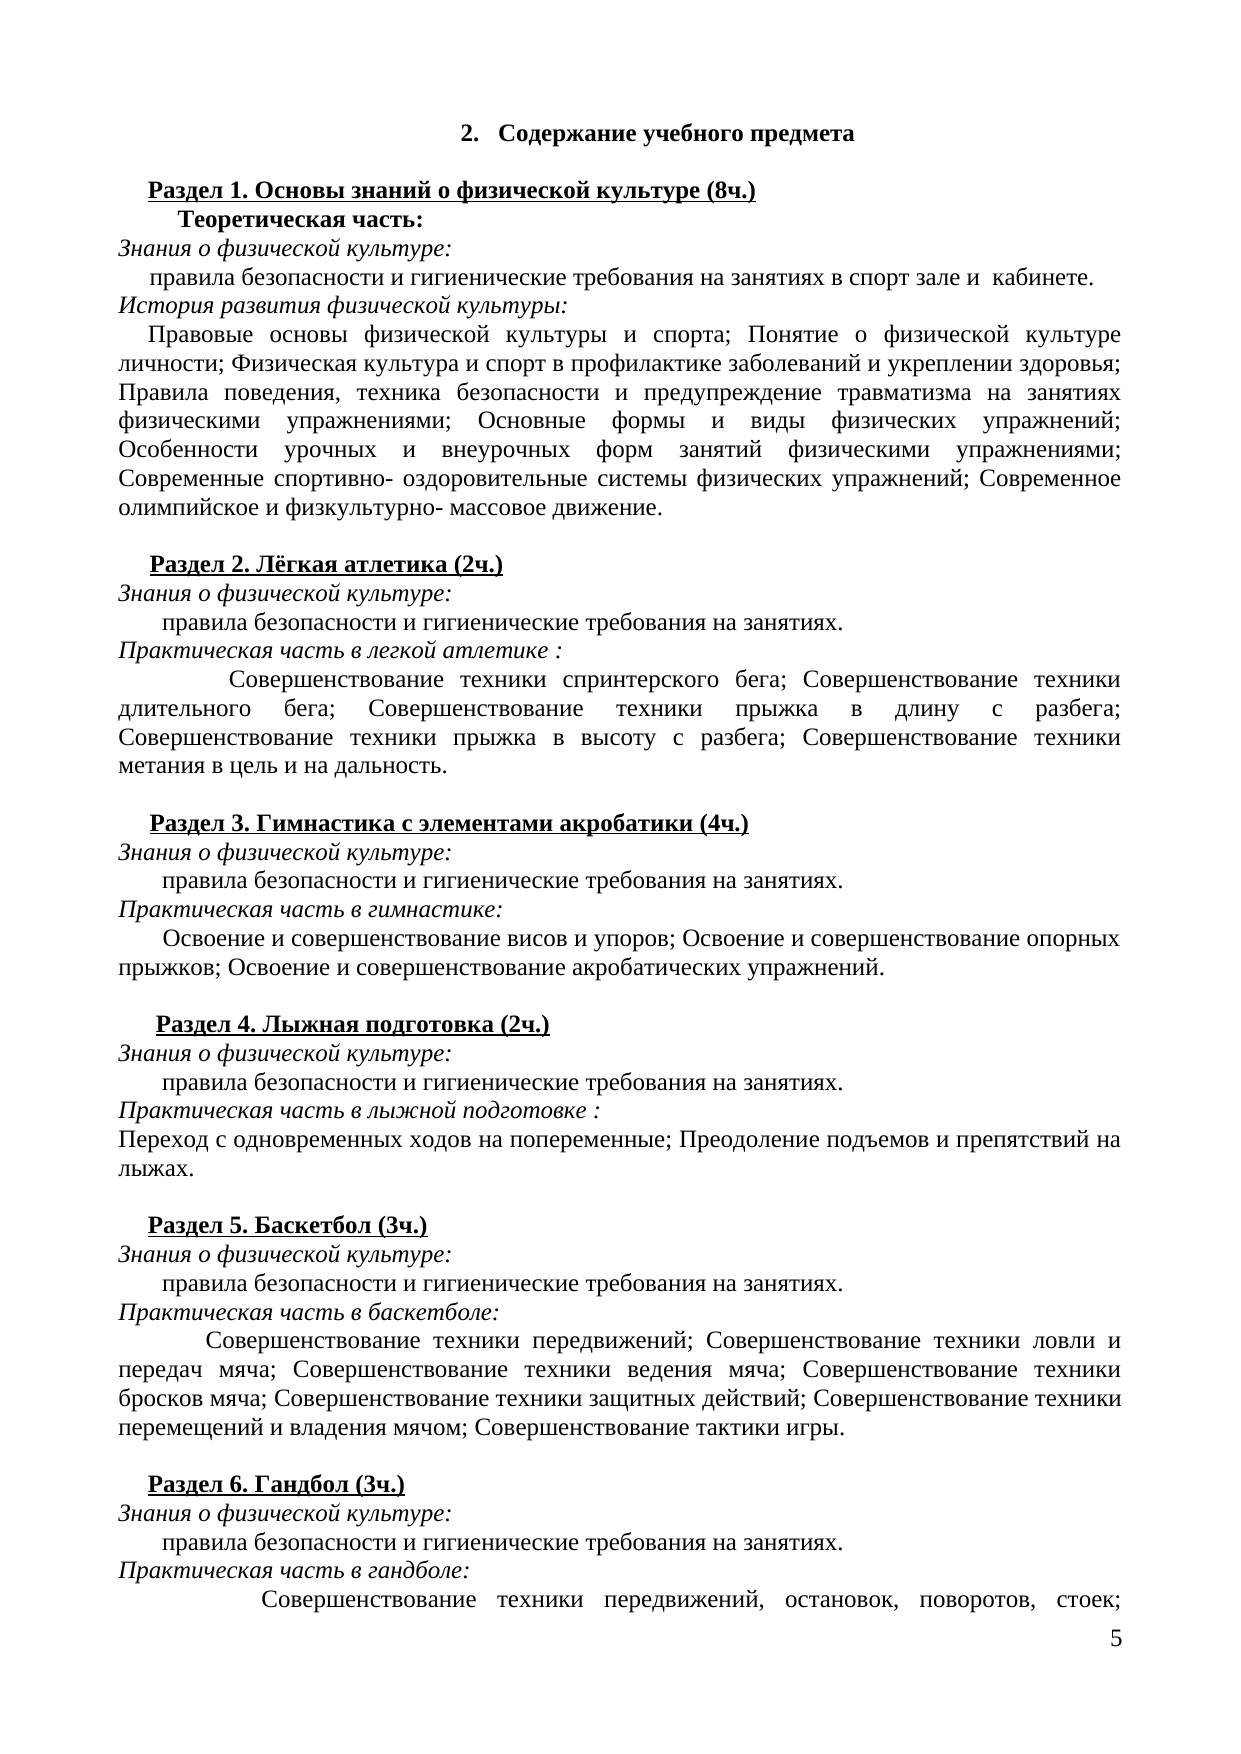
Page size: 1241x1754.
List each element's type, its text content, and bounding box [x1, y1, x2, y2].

text правила безопасности и гигиенические требования на занятиях. [118, 607, 1122, 636]
text Совершенствование техники спринтерского бега; Совершенствование техники длительного бега; Совершенствование техники прыжка в длину с разбега; Совершенствование техники прыжка в высоту с разбега; Совершенствование техники метания в цель и на дальность. [118, 664, 1122, 779]
text Раздел 3. Гимнастика с элементами акробатики (4ч.) [118, 808, 1122, 837]
text правила безопасности и гигиенические требования на занятиях. [118, 866, 1122, 894]
text Раздел 1. Основы знаний о физической культуре (8ч.) [118, 176, 1122, 204]
text Знания о физической культуре: [118, 837, 1122, 866]
text Практическая часть в баскетболе: [118, 1297, 1122, 1326]
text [118, 1584, 1122, 1613]
text Практическая часть в легкой атлетике : [118, 636, 1122, 664]
text Раздел 5. Баскетбол (3ч.) [118, 1211, 1122, 1239]
text Совершенствование техники передвижений; Совершенствование техники ловли и передач мяча; Совершенствование техники ведения мяча; Совершенствование техники бросков мяча; Совершенствование техники защитных действий; Совершенствование техники перемещений и владения мячом; Совершенствование тактики игры. [118, 1326, 1122, 1441]
text Знания о физической культуре: [118, 1038, 1122, 1067]
text История развития физической культуры: [118, 291, 1122, 319]
text правила безопасности и гигиенические требования на занятиях. [118, 1067, 1122, 1096]
text Раздел 4. Лыжная подготовка (2ч.) [118, 1009, 1122, 1038]
text Знания о физической культуре: [118, 1498, 1122, 1527]
text Знания о физической культуре: [118, 1239, 1122, 1268]
text Освоение и совершенствование висов и упоров; Освоение и совершенствование опорных прыжков; Освоение и совершенствование акробатических упражнений. [118, 923, 1122, 981]
text Практическая часть в гимнастике: [118, 894, 1122, 923]
text правила безопасности и гигиенические требования на занятиях. [118, 1268, 1122, 1297]
text Теоретическая часть: [118, 204, 1122, 233]
text правила безопасности и гигиенические требования на занятиях. [118, 1527, 1122, 1556]
text правила безопасности и гигиенические требования на занятиях в спорт зале и кабинете. [118, 262, 1122, 291]
text Раздел 6. Гандбол (3ч.) [118, 1469, 1122, 1498]
text Правовые основы физической культуры и спорта; Понятие о физической культуре личности; Физическая культура и спорт в профилактике заболеваний и укреплении здоровья; Правила поведения, техника безопасности и предупреждение травматизма на занятиях физическими упражнениями; Основные формы и виды физических упражнений; Особенности урочных и внеурочных форм занятий физическими упражнениями; Современные спортивно- оздоровительные системы физических упражнений; Современное олимпийское и физкультурно- массовое движение. [118, 319, 1122, 521]
text Практическая часть в лыжной подготовке : [118, 1096, 1122, 1124]
text Практическая часть в гандболе: [118, 1556, 1122, 1584]
text Раздел 2. Лёгкая атлетика (2ч.) [118, 549, 1122, 578]
text Знания о физической культуре: [118, 233, 1122, 262]
list Содержание учебного предмета [193, 118, 1122, 147]
text Знания о физической культуре: [118, 578, 1122, 607]
text Переход с одновременных ходов на попеременные; Преодоление подъемов и препятствий на лыжах. [118, 1124, 1122, 1182]
